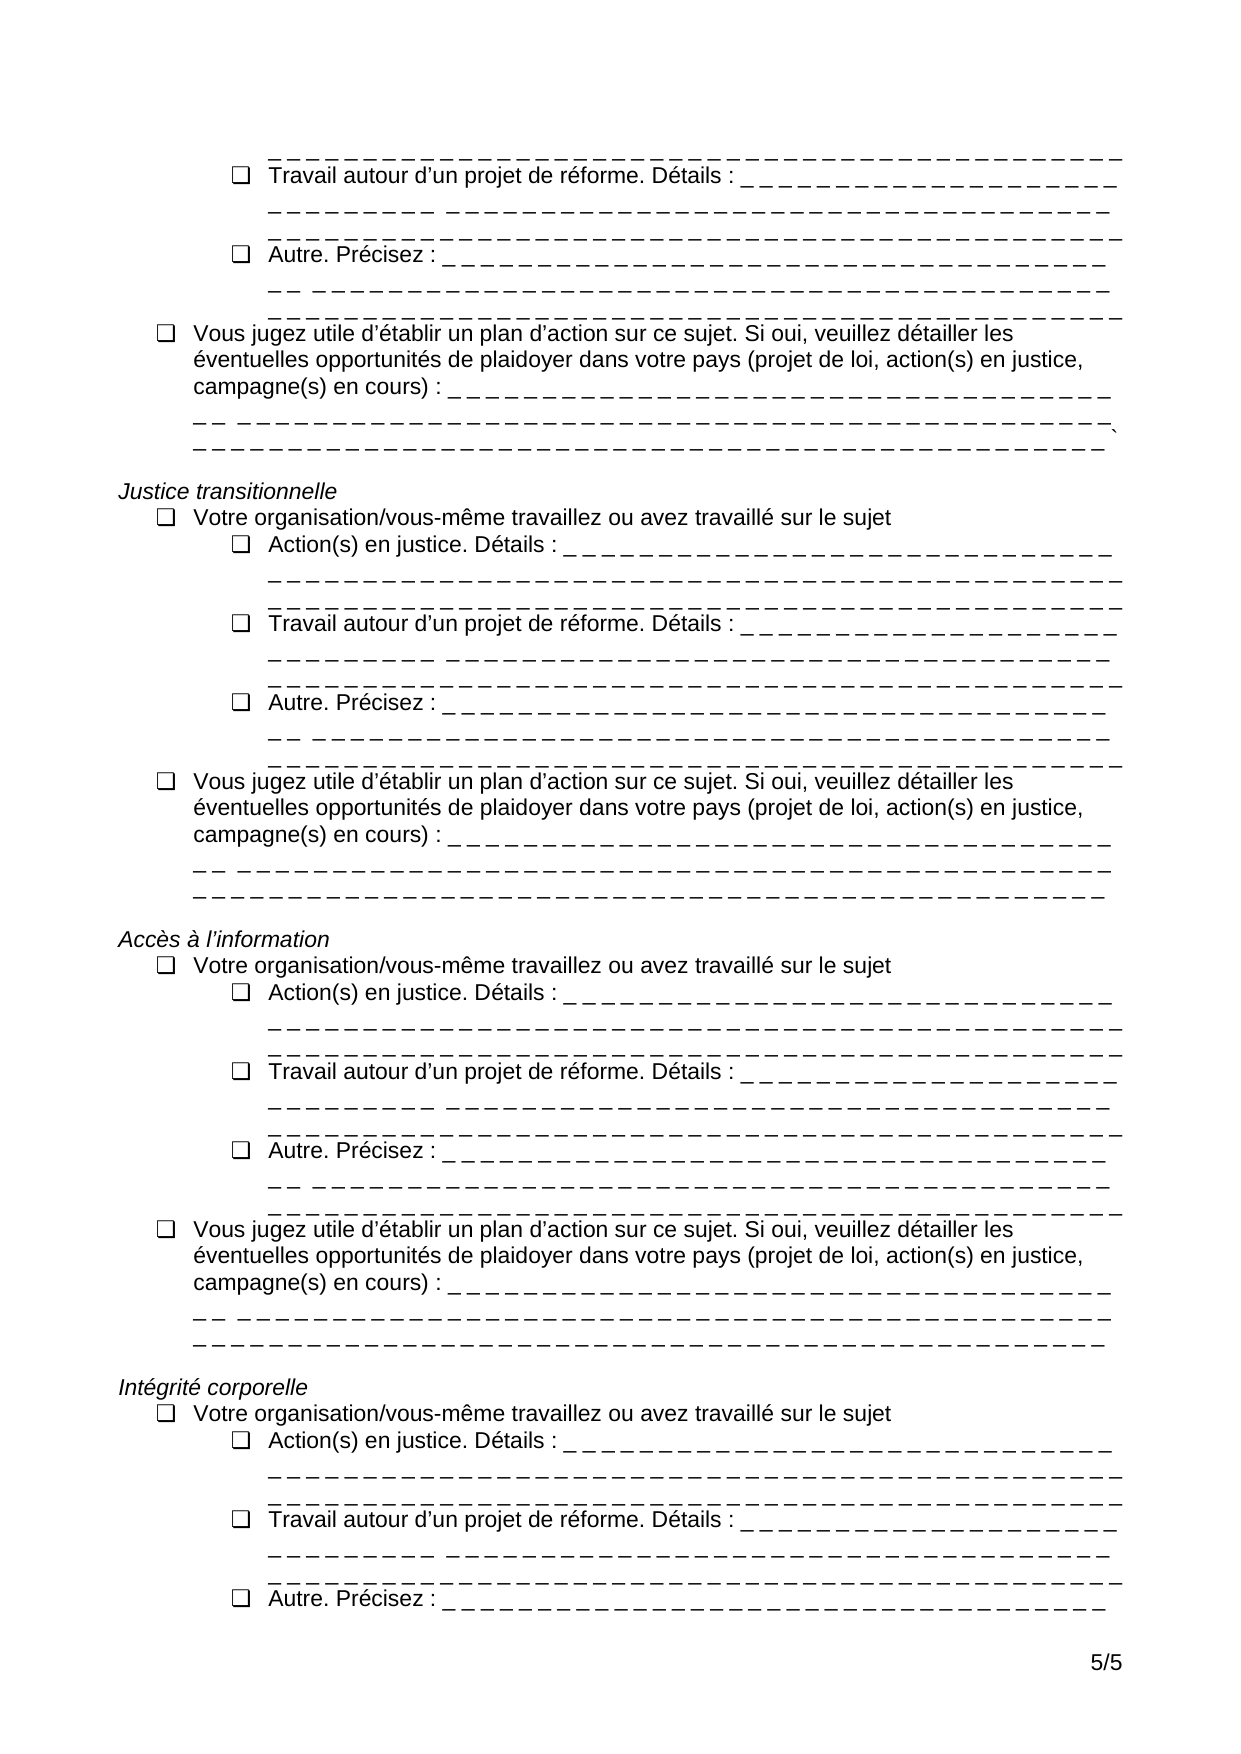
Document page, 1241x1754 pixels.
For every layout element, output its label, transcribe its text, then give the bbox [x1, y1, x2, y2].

list Votre organisation/vous-même travaillez ou avez travaillé sur le sujet [156, 1400, 1122, 1427]
text Accès à l’information [118, 926, 1122, 952]
list Vous jugez utile d’établir un plan d’action sur ce sujet. Si oui, veuillez détailler les éventuelles opportunités de plaidoyer dans votre pays (projet de loi, action(s) en justice, campagne(s) en cours) : _ _ _ _ _ _ _ _ _ _ _ _ _ _ _ _ _ _ _ _ _ _ _ _ _ _ _ _ _ _ _ _ _ _ _ _ _ _ _ _ _ _ _ _ _ _ _ _ _ _ _ _ _ _ _ _ _ _ _ _ _ _ _ _ _ _ _ _ _ _ _ _ _ _ _ _ _ _ _ _ _ _ _ _ _ _ _ _ _ _ _ _ _ _ _ _ _ _ _ _ _ _ _ _ _ _ _ _ _ _ _ _ _ _ _ _ _ _ _ _ _ _ _ _ _ _ _ _ _ _ _ ` [156, 320, 1122, 452]
text Justice transitionnelle [118, 478, 1122, 504]
list Votre organisation/vous-même travaillez ou avez travaillé sur le sujet [156, 952, 1122, 979]
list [231, 1585, 1122, 1611]
list Votre organisation/vous-même travaillez ou avez travaillé sur le sujet [156, 504, 1122, 531]
text Intégrité corporelle [118, 1374, 1122, 1400]
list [231, 135, 1122, 162]
